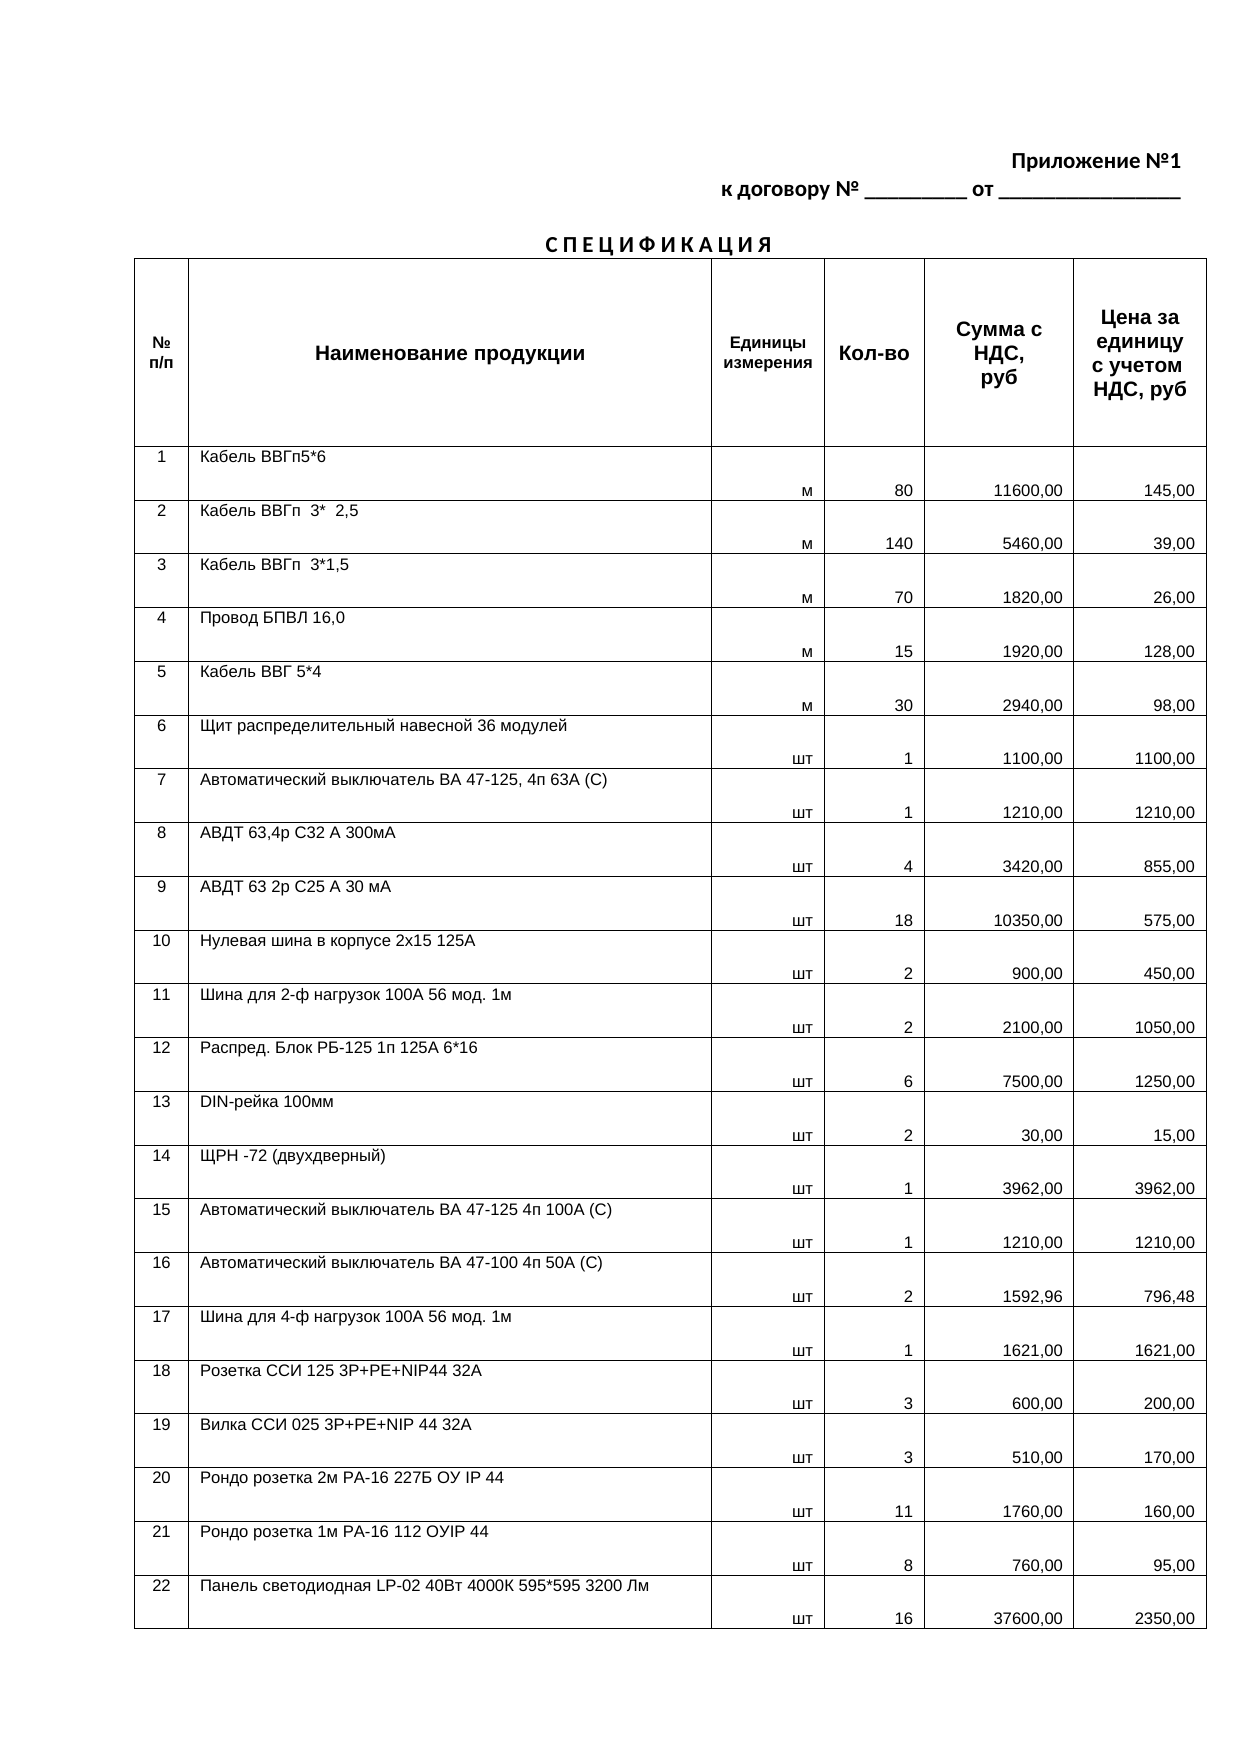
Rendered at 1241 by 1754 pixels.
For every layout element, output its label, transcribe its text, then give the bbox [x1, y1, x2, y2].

table_cell 21 [135, 1522, 188, 1574]
table_cell 7500,00 [925, 1038, 1073, 1091]
table_cell 95,00 [1074, 1522, 1206, 1574]
table_cell 1050,00 [1074, 984, 1206, 1037]
table_cell 4 [135, 608, 188, 661]
table_cell 2 [825, 931, 924, 983]
table_cell шт [712, 769, 824, 822]
table_cell 1820,00 [925, 554, 1073, 607]
table_cell 10350,00 [925, 877, 1073, 929]
table_cell Провод БПВЛ 16,0 [189, 608, 711, 661]
table_cell Рондо розетка 1м РА-16 112 ОУIP 44 [189, 1522, 711, 1574]
table_cell 39,00 [1074, 501, 1206, 553]
table_header Сумма с НДС, руб [925, 259, 1073, 446]
table_cell шт [712, 1576, 824, 1628]
table_cell 1210,00 [925, 1199, 1073, 1252]
table_cell 1210,00 [925, 769, 1073, 822]
table_cell 3 [825, 1361, 924, 1413]
table_cell 450,00 [1074, 931, 1206, 983]
table_cell 1100,00 [925, 716, 1073, 768]
table_cell Автоматический выключатель ВА 47-125 4п 100А (С) [189, 1199, 711, 1252]
table_cell Рондо розетка 2м РА-16 227Б ОУ IP 44 [189, 1468, 711, 1521]
table_cell 3962,00 [925, 1146, 1073, 1198]
table_cell 12 [135, 1038, 188, 1091]
table_cell 14 [135, 1146, 188, 1198]
table_cell 4 [825, 823, 924, 876]
table_cell 13 [135, 1092, 188, 1144]
table_cell 1760,00 [925, 1468, 1073, 1521]
table_header Единицы измерения [712, 259, 824, 446]
table_cell 2100,00 [925, 984, 1073, 1037]
table_cell Нулевая шина в корпусе 2х15 125А [189, 931, 711, 983]
table_cell 9 [135, 877, 188, 929]
table_cell 1621,00 [925, 1307, 1073, 1359]
table_cell 575,00 [1074, 877, 1206, 929]
table_cell 170,00 [1074, 1414, 1206, 1467]
table_cell шт [712, 931, 824, 983]
table_cell 1210,00 [1074, 1199, 1206, 1252]
table_cell 1 [825, 1146, 924, 1198]
table_cell 1 [135, 447, 188, 499]
table_cell Кабель ВВГп 3*1,5 [189, 554, 711, 607]
table_cell 80 [825, 447, 924, 499]
table_cell 15,00 [1074, 1092, 1206, 1144]
table_cell 2 [825, 984, 924, 1037]
table_cell м [712, 501, 824, 553]
table_cell 18 [825, 877, 924, 929]
table_cell 3962,00 [1074, 1146, 1206, 1198]
table_cell АВДТ 63,4р С32 А 300мА [189, 823, 711, 876]
table_cell 1210,00 [1074, 769, 1206, 822]
table_cell 70 [825, 554, 924, 607]
table_cell 15 [825, 608, 924, 661]
table_cell 1250,00 [1074, 1038, 1206, 1091]
table_cell шт [712, 1468, 824, 1521]
table_cell 1 [825, 1307, 924, 1359]
table_cell 2 [825, 1253, 924, 1306]
table_cell 2940,00 [925, 662, 1073, 714]
table_cell 19 [135, 1414, 188, 1467]
table_cell 145,00 [1074, 447, 1206, 499]
table_cell шт [712, 1522, 824, 1574]
table_cell DIN-рейка 100мм [189, 1092, 711, 1144]
table_cell 3420,00 [925, 823, 1073, 876]
table_cell 30 [825, 662, 924, 714]
table_cell Шина для 2-ф нагрузок 100А 56 мод. 1м [189, 984, 711, 1037]
table_cell 3 [825, 1414, 924, 1467]
table_cell 20 [135, 1468, 188, 1521]
table_cell Панель светодиодная LP-02 40Вт 4000К 595*595 3200 Лм [189, 1576, 711, 1628]
table_cell 10 [135, 931, 188, 983]
table_cell шт [712, 877, 824, 929]
table_cell м [712, 447, 824, 499]
table_cell 2350,00 [1074, 1576, 1206, 1628]
table_cell 98,00 [1074, 662, 1206, 714]
table_cell 1 [825, 769, 924, 822]
table_cell 760,00 [925, 1522, 1073, 1574]
table_cell шт [712, 984, 824, 1037]
table_header Кол-во [825, 259, 924, 446]
table_cell шт [712, 1253, 824, 1306]
table_cell шт [712, 1092, 824, 1144]
table_cell 22 [135, 1576, 188, 1628]
table_cell 11 [135, 984, 188, 1037]
text Приложение №1 [136, 146, 1181, 174]
table_cell 3 [135, 554, 188, 607]
table_cell 160,00 [1074, 1468, 1206, 1521]
table_header Наименование продукции [189, 259, 711, 446]
table_cell Вилка ССИ 025 3Р+РЕ+NIP 44 32A [189, 1414, 711, 1467]
text С П Е Ц И Ф И К А Ц И Я [136, 230, 1181, 258]
table_cell Шина для 4-ф нагрузок 100А 56 мод. 1м [189, 1307, 711, 1359]
table_cell 6 [135, 716, 188, 768]
table_cell 6 [825, 1038, 924, 1091]
table_cell шт [712, 823, 824, 876]
table_cell м [712, 662, 824, 714]
table_cell шт [712, 1414, 824, 1467]
table_cell 18 [135, 1361, 188, 1413]
table_cell м [712, 554, 824, 607]
table_cell 1100,00 [1074, 716, 1206, 768]
table_cell шт [712, 716, 824, 768]
table_header № п/п [135, 259, 188, 446]
table_cell 200,00 [1074, 1361, 1206, 1413]
table_cell шт [712, 1307, 824, 1359]
table_cell 128,00 [1074, 608, 1206, 661]
table_cell шт [712, 1199, 824, 1252]
table_cell Кабель ВВГ 5*4 [189, 662, 711, 714]
table_cell 2 [825, 1092, 924, 1144]
table_cell 1592,96 [925, 1253, 1073, 1306]
table_cell 1 [825, 716, 924, 768]
table_cell Розетка ССИ 125 3Р+РЕ+NIP44 32A [189, 1361, 711, 1413]
table_cell Автоматический выключатель ВА 47-125, 4п 63А (C) [189, 769, 711, 822]
table_cell 5460,00 [925, 501, 1073, 553]
table_cell 600,00 [925, 1361, 1073, 1413]
table_cell 2 [135, 501, 188, 553]
table_cell 7 [135, 769, 188, 822]
table_cell 900,00 [925, 931, 1073, 983]
table_cell шт [712, 1038, 824, 1091]
table_cell АВДТ 63 2р С25 А 30 мА [189, 877, 711, 929]
table_cell Автоматический выключатель ВА 47-100 4п 50А (С) [189, 1253, 711, 1306]
table_cell 16 [825, 1576, 924, 1628]
table_cell 11 [825, 1468, 924, 1521]
table_cell 855,00 [1074, 823, 1206, 876]
table_cell 15 [135, 1199, 188, 1252]
table_cell 5 [135, 662, 188, 714]
table_cell 11600,00 [925, 447, 1073, 499]
table_cell 1621,00 [1074, 1307, 1206, 1359]
text к договору № _________ от ________________ [136, 174, 1181, 202]
table_cell Кабель ВВГп5*6 [189, 447, 711, 499]
table_cell шт [712, 1146, 824, 1198]
table_cell 140 [825, 501, 924, 553]
table_cell Щит распределительный навесной 36 модулей [189, 716, 711, 768]
table_cell Кабель ВВГп 3* 2,5 [189, 501, 711, 553]
table_cell 1 [825, 1199, 924, 1252]
table_cell 17 [135, 1307, 188, 1359]
table_cell 510,00 [925, 1414, 1073, 1467]
table_cell 26,00 [1074, 554, 1206, 607]
table_cell 16 [135, 1253, 188, 1306]
table_header Цена за единицу с учетом НДС, руб [1074, 259, 1206, 446]
table_cell 37600,00 [925, 1576, 1073, 1628]
table_cell м [712, 608, 824, 661]
table_cell 8 [135, 823, 188, 876]
table_cell 8 [825, 1522, 924, 1574]
table_cell 1920,00 [925, 608, 1073, 661]
table_cell шт [712, 1361, 824, 1413]
table_cell ЩРН -72 (двухдверный) [189, 1146, 711, 1198]
table_cell 796,48 [1074, 1253, 1206, 1306]
table_cell 30,00 [925, 1092, 1073, 1144]
table_cell Распред. Блок РБ-125 1п 125А 6*16 [189, 1038, 711, 1091]
